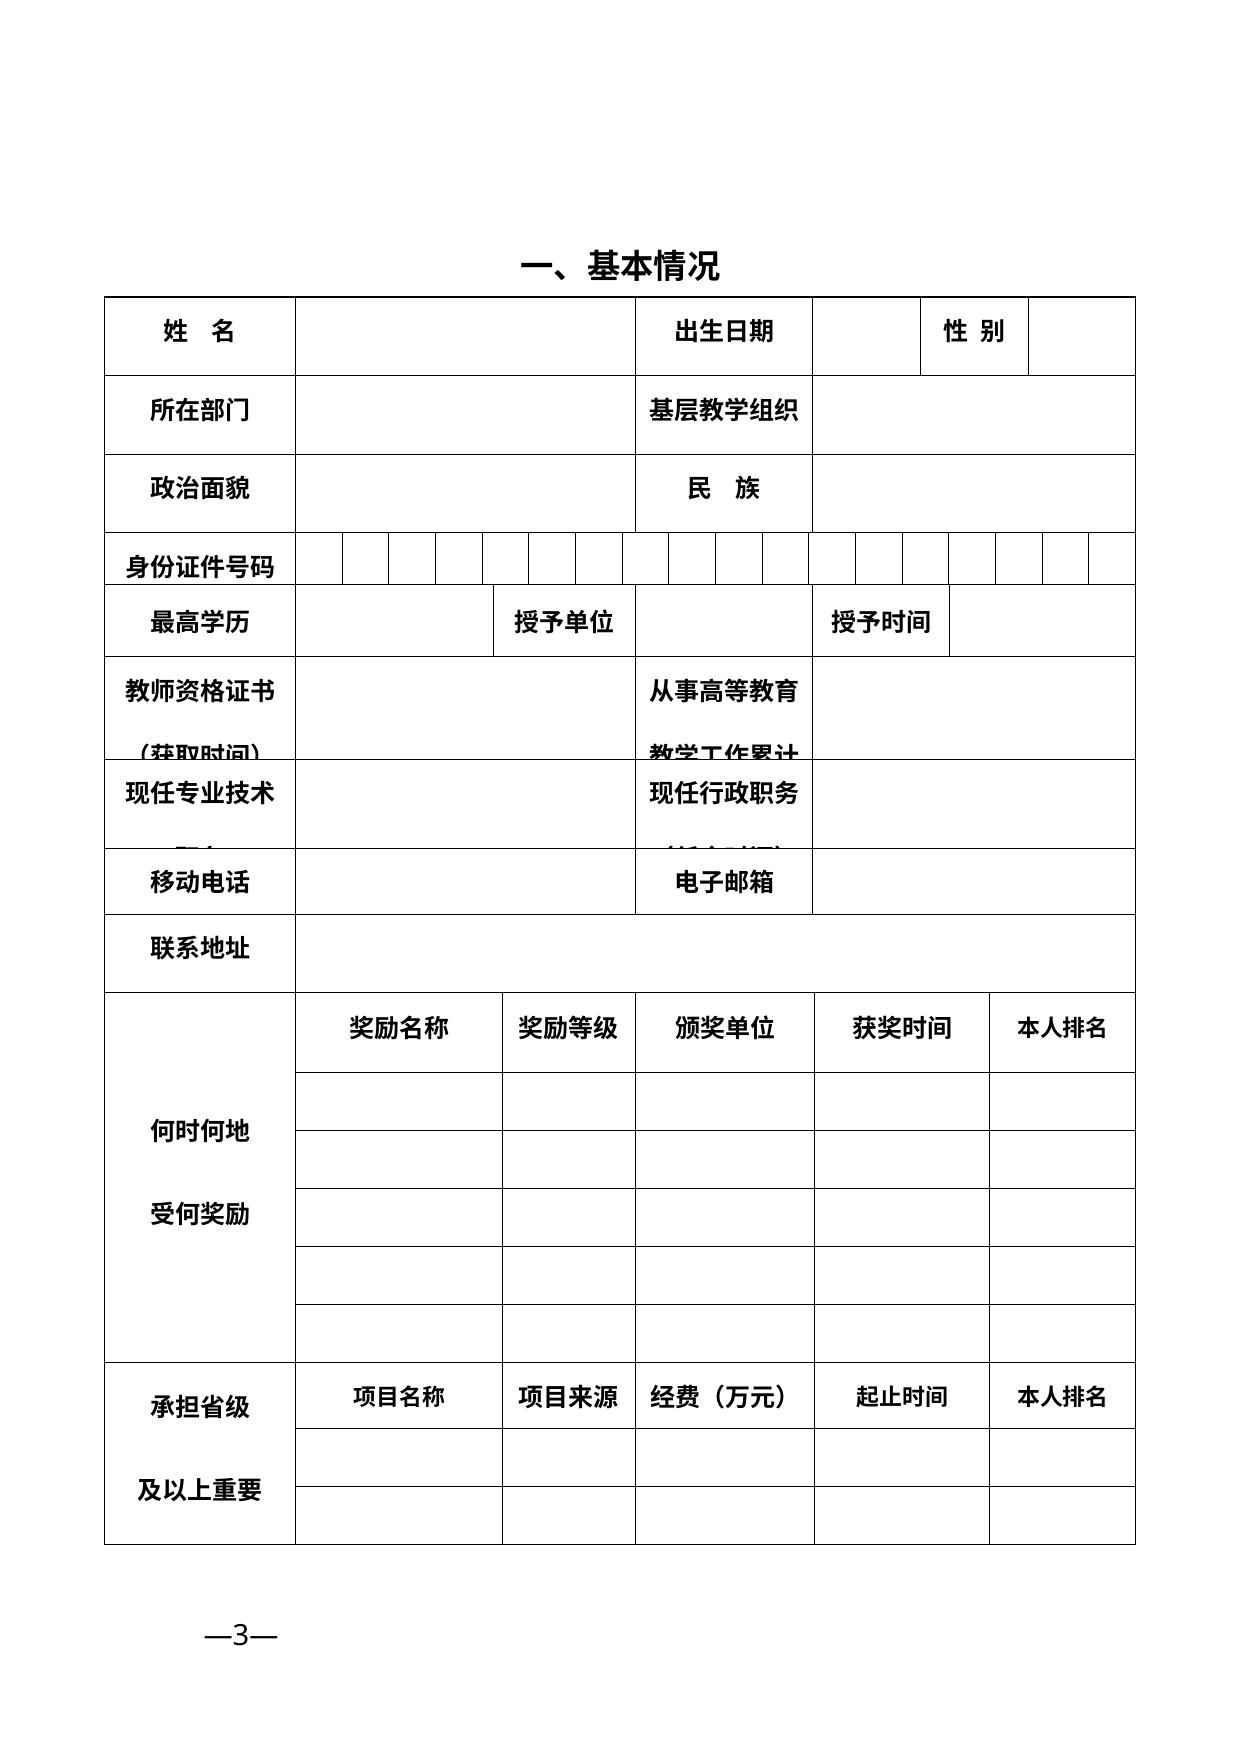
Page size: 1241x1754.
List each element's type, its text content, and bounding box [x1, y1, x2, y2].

table_cell [990, 1073, 1135, 1130]
table_cell [296, 585, 493, 656]
table_cell 起止时间 [815, 1363, 989, 1428]
text 一、基本情况 [159, 231, 1081, 296]
table_cell [815, 1487, 989, 1544]
table_cell [296, 455, 635, 532]
table_cell [296, 1305, 502, 1362]
table_cell 政治面貌 [105, 455, 295, 532]
table_cell 奖励等级 [503, 993, 635, 1072]
table_cell [343, 533, 388, 584]
table_cell [296, 1189, 502, 1246]
table_cell 移动电话 [105, 849, 295, 913]
table_cell [763, 533, 808, 584]
table_cell [296, 1073, 502, 1130]
table_cell [436, 533, 482, 584]
table_cell [503, 1487, 635, 1544]
table_cell [636, 1073, 814, 1130]
table_cell [815, 1429, 989, 1486]
table_cell 身份证件号码 [105, 533, 295, 584]
table_cell 从事高等教育教学工作累计年限 [636, 657, 812, 758]
table_header 性 别 [921, 298, 1028, 375]
table_cell [990, 1305, 1135, 1362]
table_cell [990, 1429, 1135, 1486]
table_cell [856, 533, 902, 584]
table_cell [815, 1247, 989, 1304]
table_cell [296, 657, 635, 758]
table_cell [296, 1487, 502, 1544]
table_cell 本人排名 [990, 993, 1135, 1072]
table_cell [1043, 533, 1088, 584]
table_cell [483, 533, 528, 584]
table_cell [990, 1189, 1135, 1246]
table_cell [813, 760, 1135, 847]
table_cell [813, 849, 1135, 913]
table_cell [813, 455, 1135, 532]
table_cell [990, 1487, 1135, 1544]
table_cell 现任专业技术职务 （晋升时间） [105, 760, 295, 847]
table_cell [636, 1487, 814, 1544]
table_cell [529, 533, 575, 584]
table_cell 教师资格证书 （获取时间） [105, 657, 295, 758]
table_cell [296, 760, 635, 847]
table_cell [990, 1247, 1135, 1304]
table_cell [296, 1247, 502, 1304]
table_cell 所在部门 [105, 376, 295, 453]
table_cell [813, 657, 1135, 758]
table_cell [623, 533, 668, 584]
table_cell [636, 585, 812, 656]
table_cell [503, 1305, 635, 1362]
table_cell [296, 533, 342, 584]
table_cell 奖励名称 [296, 993, 502, 1072]
table_cell 获奖时间 [815, 993, 989, 1072]
table_cell 承担省级 及以上重要 教改项目 情况 （2018年1月 以来） [105, 1363, 295, 1544]
table_cell [903, 533, 948, 584]
table_cell 最高学历 [105, 585, 295, 656]
table_cell [996, 533, 1042, 584]
table_cell [815, 1131, 989, 1188]
table_cell [949, 533, 995, 584]
table_cell [815, 1189, 989, 1246]
table_cell [716, 533, 762, 584]
table_cell [576, 533, 622, 584]
table_cell [503, 1429, 635, 1486]
table_cell 授予时间 [813, 585, 949, 656]
table_cell 何时何地 受何奖励 [105, 993, 295, 1362]
table_cell 项目名称 [296, 1363, 502, 1428]
table_cell [813, 376, 1135, 453]
table_cell [636, 1131, 814, 1188]
table_cell [636, 1305, 814, 1362]
table_cell 现任行政职务 （任命时间） [636, 760, 812, 847]
table_cell [503, 1131, 635, 1188]
table_cell [636, 1429, 814, 1486]
table_cell 授予单位 [494, 585, 635, 656]
table_cell [503, 1189, 635, 1246]
table_cell [296, 1429, 502, 1486]
table_cell [815, 1073, 989, 1130]
table_header [1029, 298, 1135, 375]
table_cell [815, 1305, 989, 1362]
table_cell 本人排名 [990, 1363, 1135, 1428]
table_cell 经费（万元） [636, 1363, 814, 1428]
table_cell 联系地址 [105, 915, 295, 992]
table_cell 颁奖单位 [636, 993, 814, 1072]
table_cell 民 族 [636, 455, 812, 532]
table_cell [1089, 533, 1135, 584]
table_cell [809, 533, 855, 584]
table_header [296, 298, 635, 375]
table_header [813, 298, 920, 375]
table_cell [296, 376, 635, 453]
table_cell [296, 915, 1135, 992]
table_cell [296, 849, 635, 913]
table_cell [669, 533, 715, 584]
table_cell 电子邮箱 [636, 849, 812, 913]
table_header 姓 名 [105, 298, 295, 375]
table_cell [636, 1247, 814, 1304]
table_cell [636, 1189, 814, 1246]
table_header 出生日期 [636, 298, 812, 375]
table_cell [503, 1247, 635, 1304]
table_cell [950, 585, 1135, 656]
table_cell [503, 1073, 635, 1130]
table_cell [296, 1131, 502, 1188]
table_cell [389, 533, 435, 584]
table_cell 项目来源 [503, 1363, 635, 1428]
table_cell [990, 1131, 1135, 1188]
table_cell 基层教学组织 [636, 376, 812, 453]
